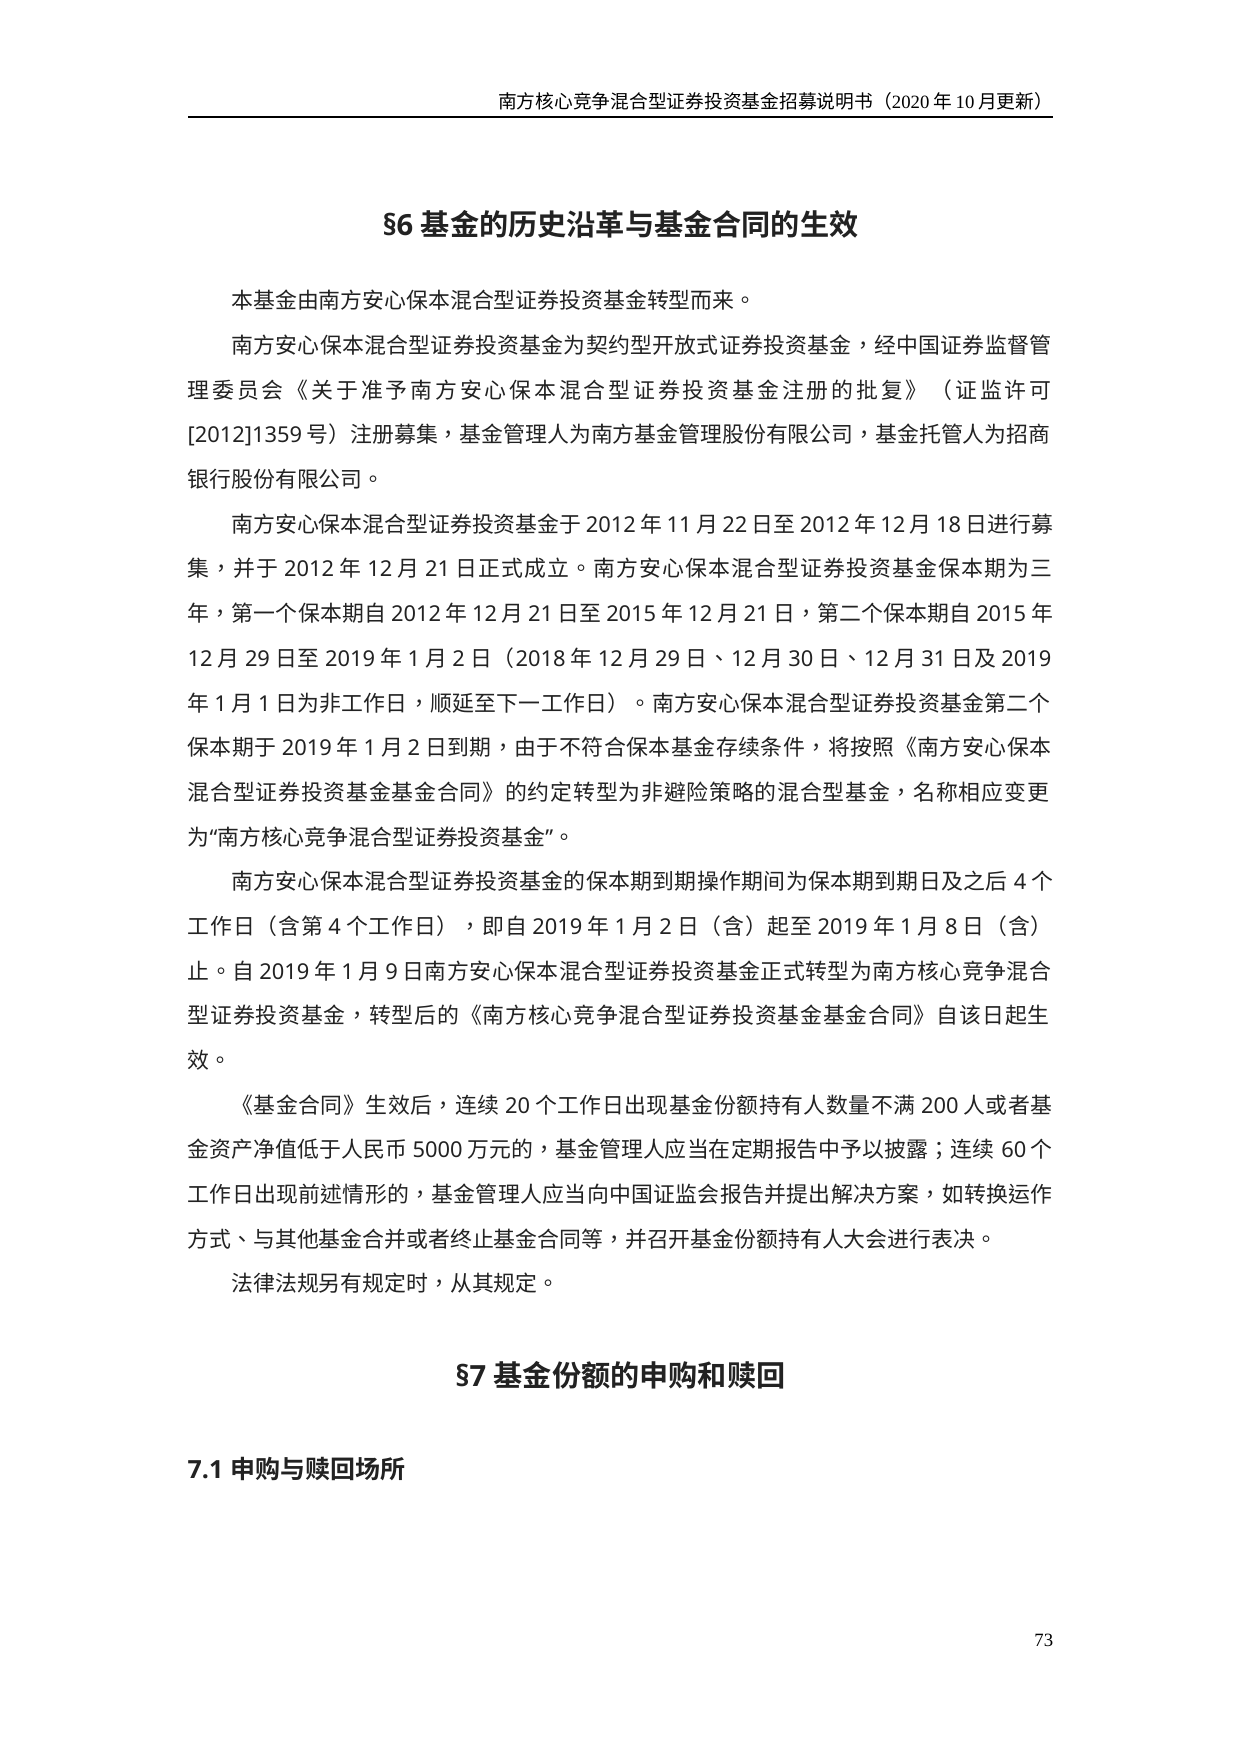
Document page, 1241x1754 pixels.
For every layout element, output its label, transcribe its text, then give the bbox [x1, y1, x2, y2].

text 南方安心保本混合型证券投资基金于2012年11月22日至2012年12月18日进行募集，并于2012年12月21日正式成立。南方安心保本混合型证券投资基金保本期为三年，第一个保本期自2012年12月21日至2015年12月21日，第二个保本期自2015年12月29日至2019年1月2日（2018年12月29日、12月30日、12月31日及2019年1月1日为非工作日，顺延至下一工作日）。南方安心保本混合型证券投资基金第二个保本期于2019年1月2日到期，由于不符合保本基金存续条件，将按照《南方安心保本混合型证券投资基金基金合同》的约定转型为非避险策略的混合型基金，名称相应变更为“南方核心竞争混合型证券投资基金”。 [187, 509, 1053, 851]
text §7 基金份额的申购和赎回 [187, 1342, 1053, 1407]
text §6 基金的历史沿革与基金合同的生效 [187, 191, 1053, 256]
text 法律法规另有规定时，从其规定。 [187, 1268, 1053, 1298]
text 南方安心保本混合型证券投资基金的保本期到期操作期间为保本期到期日及之后4个工作日（含第4个工作日），即自2019年1月2日（含）起至2019年1月8日（含）止。自2019年1月9日南方安心保本混合型证券投资基金正式转型为南方核心竞争混合型证券投资基金，转型后的《南方核心竞争混合型证券投资基金基金合同》自该日起生效。 [187, 866, 1053, 1075]
text 7.1 申购与赎回场所 [187, 1436, 1053, 1501]
text 南方安心保本混合型证券投资基金为契约型开放式证券投资基金，经中国证券监督管理委员会《关于准予南方安心保本混合型证券投资基金注册的批复》（证监许可[2012]1359号）注册募集，基金管理人为南方基金管理股份有限公司，基金托管人为招商银行股份有限公司。 [187, 330, 1053, 494]
text 《基金合同》生效后，连续20个工作日出现基金份额持有人数量不满200人或者基金资产净值低于人民币5000万元的，基金管理人应当在定期报告中予以披露；连续60个工作日出现前述情形的，基金管理人应当向中国证监会报告并提出解决方案，如转换运作方式、与其他基金合并或者终止基金合同等，并召开基金份额持有人大会进行表决。 [187, 1090, 1053, 1253]
text 本基金由南方安心保本混合型证券投资基金转型而来。 [187, 285, 1053, 315]
